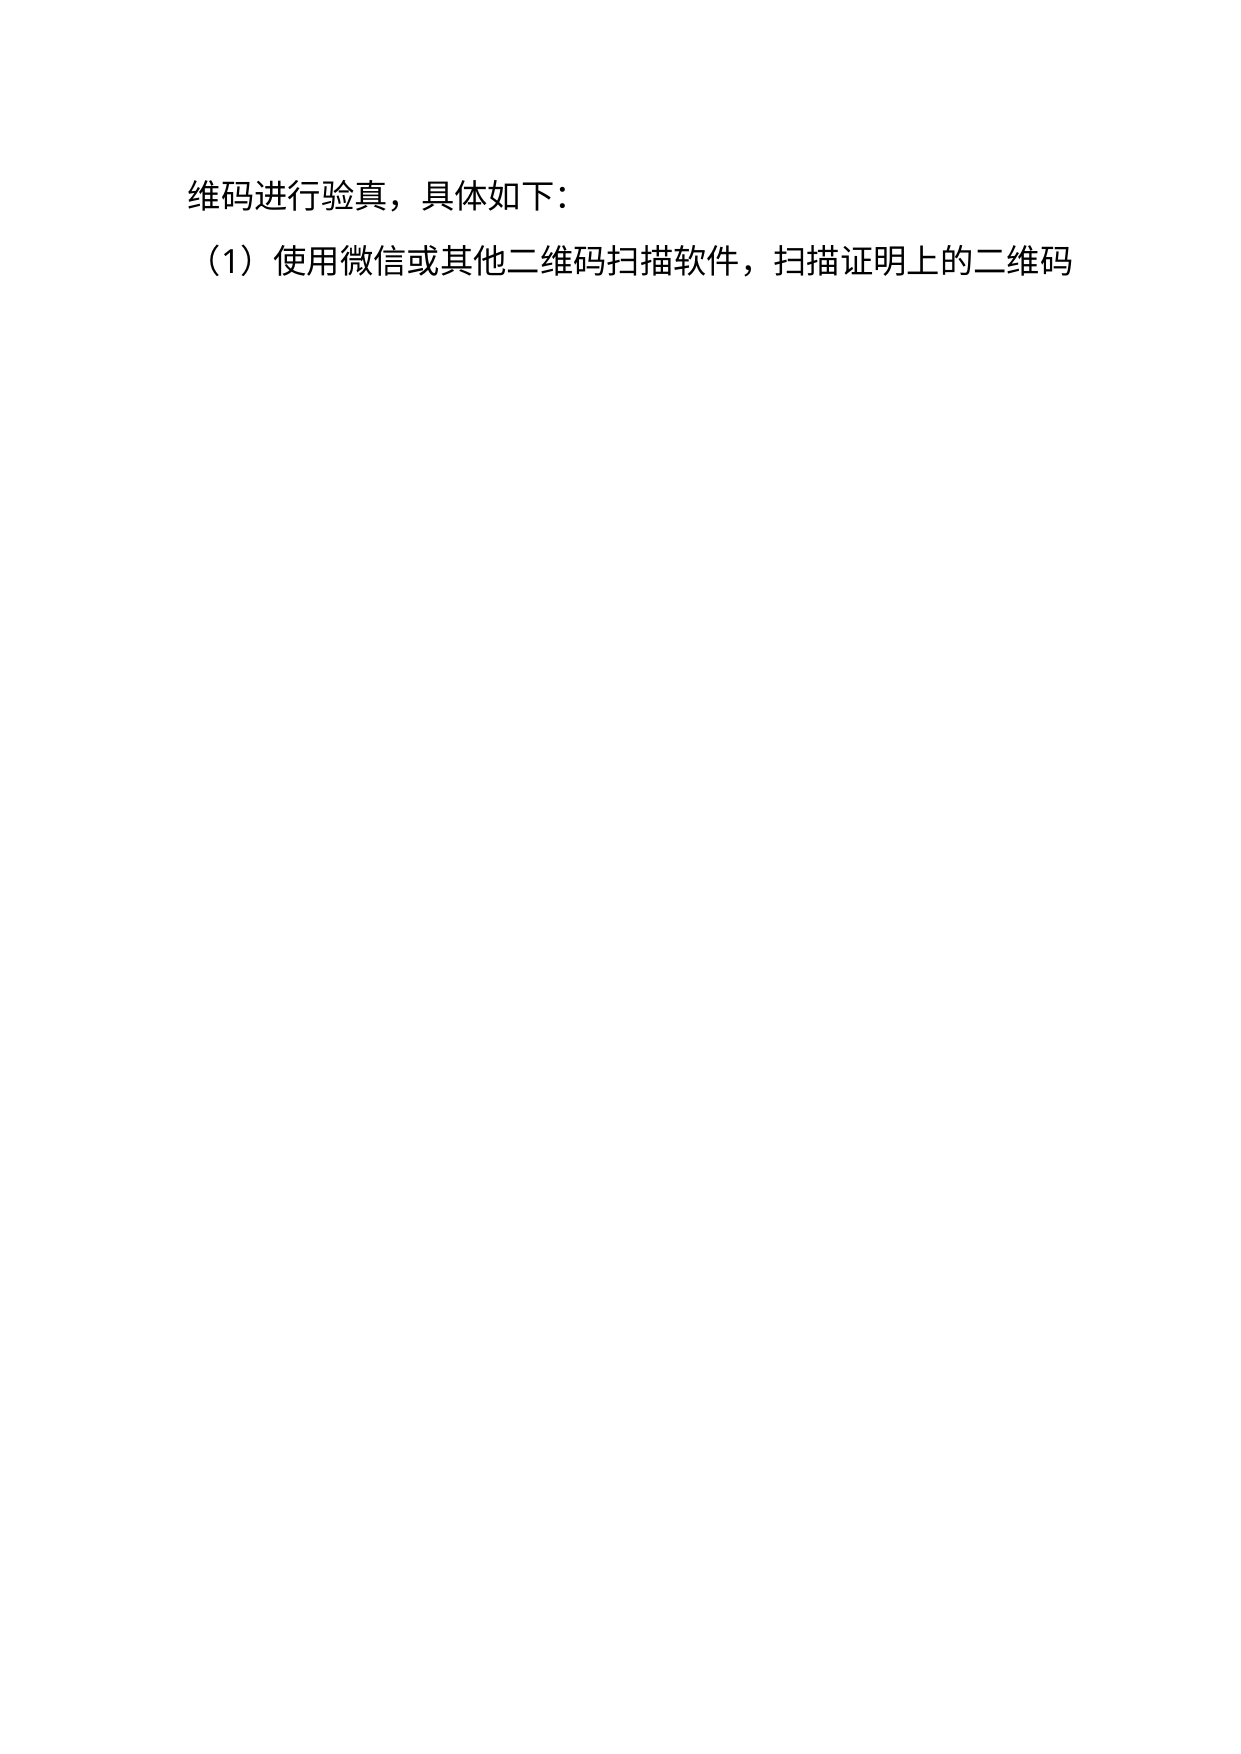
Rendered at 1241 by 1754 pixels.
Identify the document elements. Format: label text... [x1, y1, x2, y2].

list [187, 162, 1106, 227]
list 使用微信或其他二维码扫描软件，扫描证明上的二维码 [187, 227, 1106, 292]
